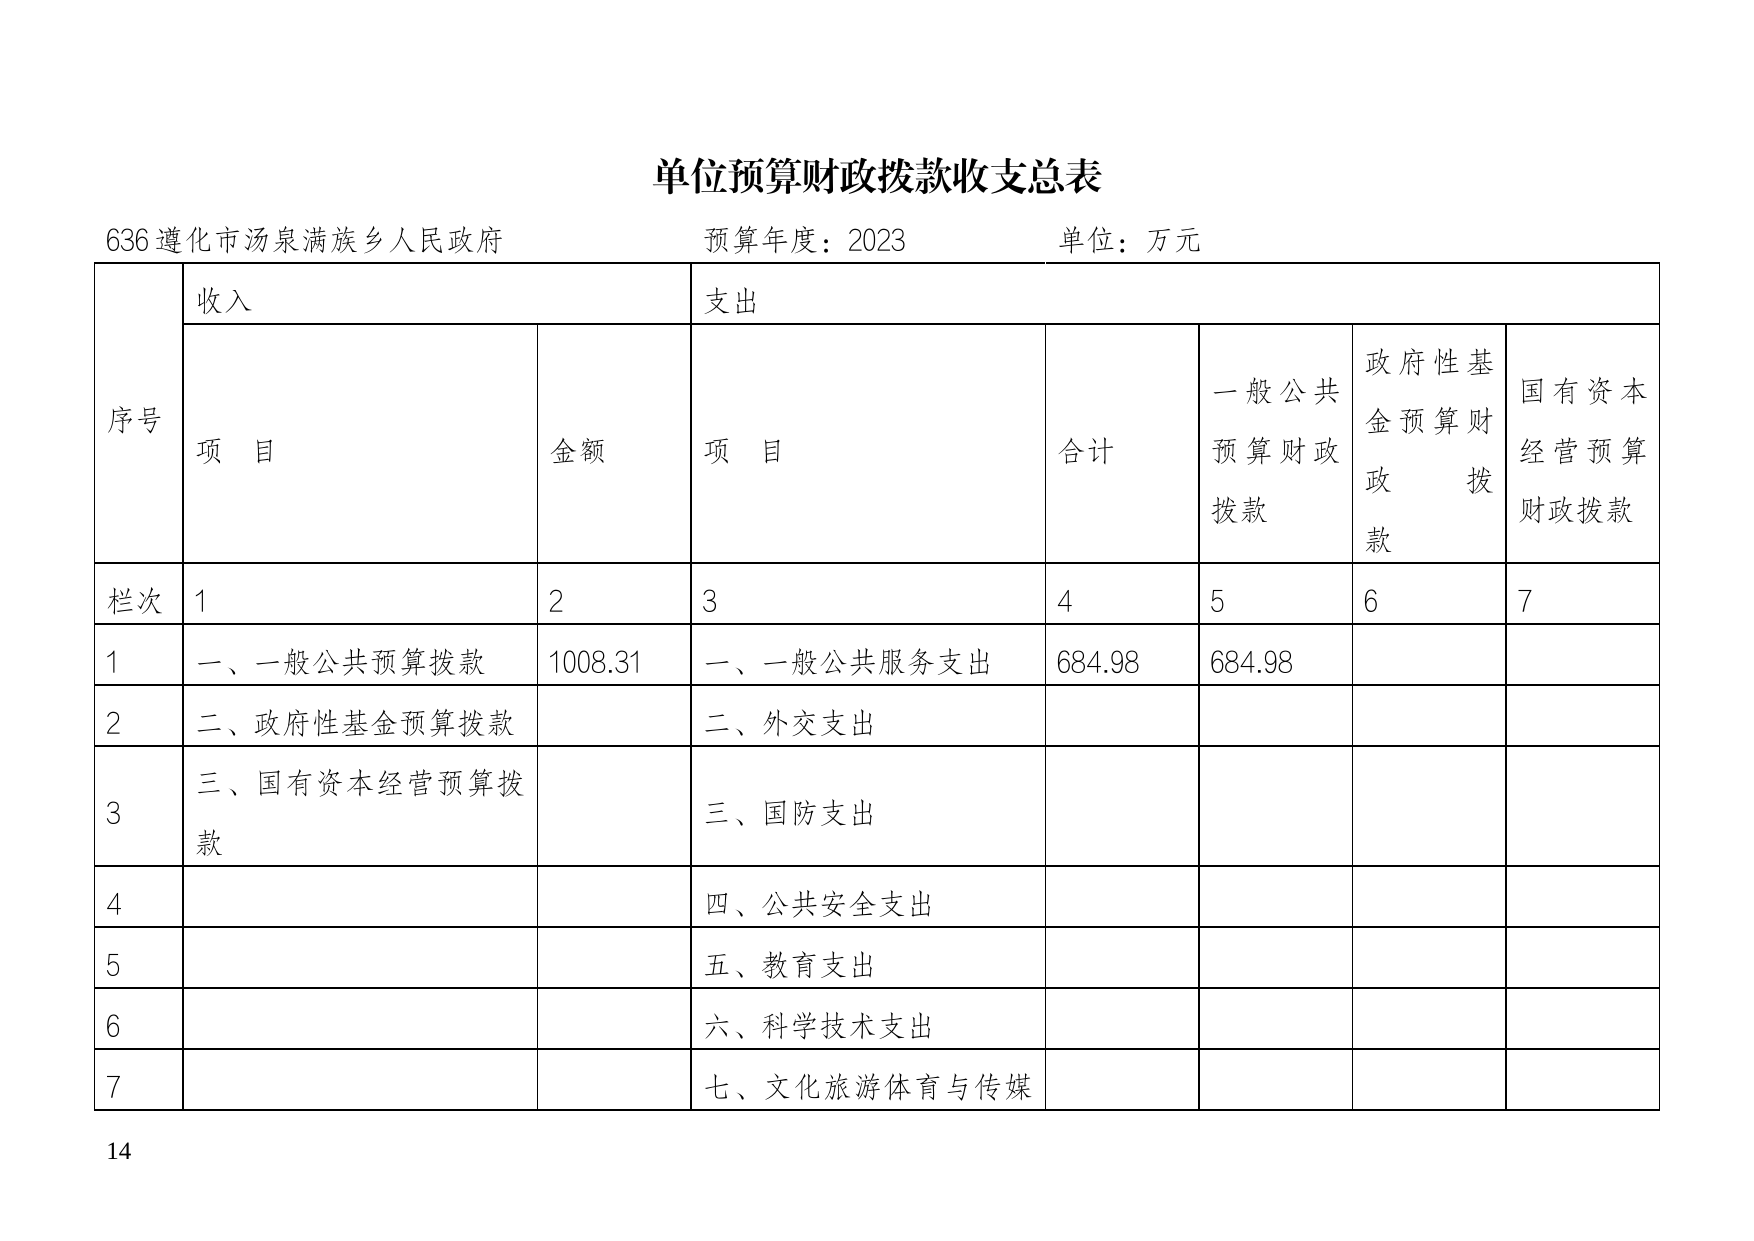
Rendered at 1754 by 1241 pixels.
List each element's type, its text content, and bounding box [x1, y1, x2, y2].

table_cell 一、一般公共服务支出 [692, 625, 1045, 684]
table_cell 项 目 [184, 325, 537, 562]
table_cell [1200, 686, 1352, 745]
table_cell [1507, 867, 1659, 926]
text 单位预算财政拨款收支总表 [106, 142, 1648, 201]
table_cell [1507, 747, 1659, 865]
table_cell 六、科学技术支出 [692, 989, 1045, 1048]
table_cell [184, 867, 537, 926]
table_cell 4 [1046, 564, 1198, 623]
table_cell [184, 1050, 537, 1109]
table_cell 1 [184, 564, 537, 623]
table_cell 2 [95, 686, 182, 745]
table_cell 3 [692, 564, 1045, 623]
table_cell 收入 [184, 264, 690, 323]
table_cell 一般公共预算财政拨款 [1200, 325, 1352, 562]
table_cell 金额 [538, 325, 690, 562]
table_cell 一、一般公共预算拨款 [184, 625, 537, 684]
table_cell 国有资本经营预算财政拨款 [1507, 325, 1659, 562]
table_cell 7 [95, 1050, 182, 1109]
table_cell 5 [1200, 564, 1352, 623]
table_cell [1046, 928, 1198, 987]
table_cell 合计 [1046, 325, 1198, 562]
table_cell [1353, 1050, 1505, 1109]
table_header 636遵化市汤泉满族乡人民政府 [95, 203, 690, 262]
table_cell [538, 989, 690, 1048]
table_cell 5 [95, 928, 182, 987]
table_cell [1353, 989, 1505, 1048]
table_cell [1046, 989, 1198, 1048]
table_cell 684.98 [1046, 625, 1198, 684]
table_cell [538, 747, 690, 865]
table_cell [1046, 1050, 1198, 1109]
table_cell 1008.31 [538, 625, 690, 684]
table_cell [1353, 625, 1505, 684]
table_cell [1200, 928, 1352, 987]
table_cell 4 [95, 867, 182, 926]
table_cell [1507, 625, 1659, 684]
table_cell 序号 [95, 264, 182, 562]
table_cell [1200, 867, 1352, 926]
table_cell 684.98 [1200, 625, 1352, 684]
table_cell 6 [95, 989, 182, 1048]
table_cell 五、教育支出 [692, 928, 1045, 987]
table_cell 四、公共安全支出 [692, 867, 1045, 926]
table_cell [1046, 686, 1198, 745]
table_header 单位：万元 [1046, 203, 1659, 262]
table_cell [1353, 928, 1505, 987]
table_cell 二、外交支出 [692, 686, 1045, 745]
table_cell [1353, 686, 1505, 745]
table_cell 项 目 [692, 325, 1045, 562]
table_cell [538, 928, 690, 987]
table_cell [184, 989, 537, 1048]
table_cell 7 [1507, 564, 1659, 623]
table_cell [1200, 989, 1352, 1048]
table_cell [1200, 1050, 1352, 1109]
table_cell 二、政府性基金预算拨款 [184, 686, 537, 745]
table_cell 栏次 [95, 564, 182, 623]
table_header 预算年度：2023 [692, 203, 1045, 262]
table_cell [1046, 747, 1198, 865]
table_cell [1046, 867, 1198, 926]
table_cell [1507, 928, 1659, 987]
table_cell 三、国有资本经营预算拨款 [184, 747, 537, 865]
table_cell [184, 928, 537, 987]
table_cell [1200, 747, 1352, 865]
table_cell 政府性基金预算财政 拨款 [1353, 325, 1505, 562]
table_cell [538, 686, 690, 745]
table_cell 支出 [692, 264, 1659, 323]
table_cell [1353, 747, 1505, 865]
table_cell [538, 867, 690, 926]
table_cell [1507, 989, 1659, 1048]
table_cell 2 [538, 564, 690, 623]
table_cell [1507, 1050, 1659, 1109]
table_cell 3 [95, 747, 182, 865]
table_cell 1 [95, 625, 182, 684]
table_cell 三、国防支出 [692, 747, 1045, 865]
table_cell 七、文化旅游体育与传媒支出 [692, 1050, 1045, 1109]
table_cell [1353, 867, 1505, 926]
table_cell [538, 1050, 690, 1109]
table_cell [1507, 686, 1659, 745]
table_cell 6 [1353, 564, 1505, 623]
